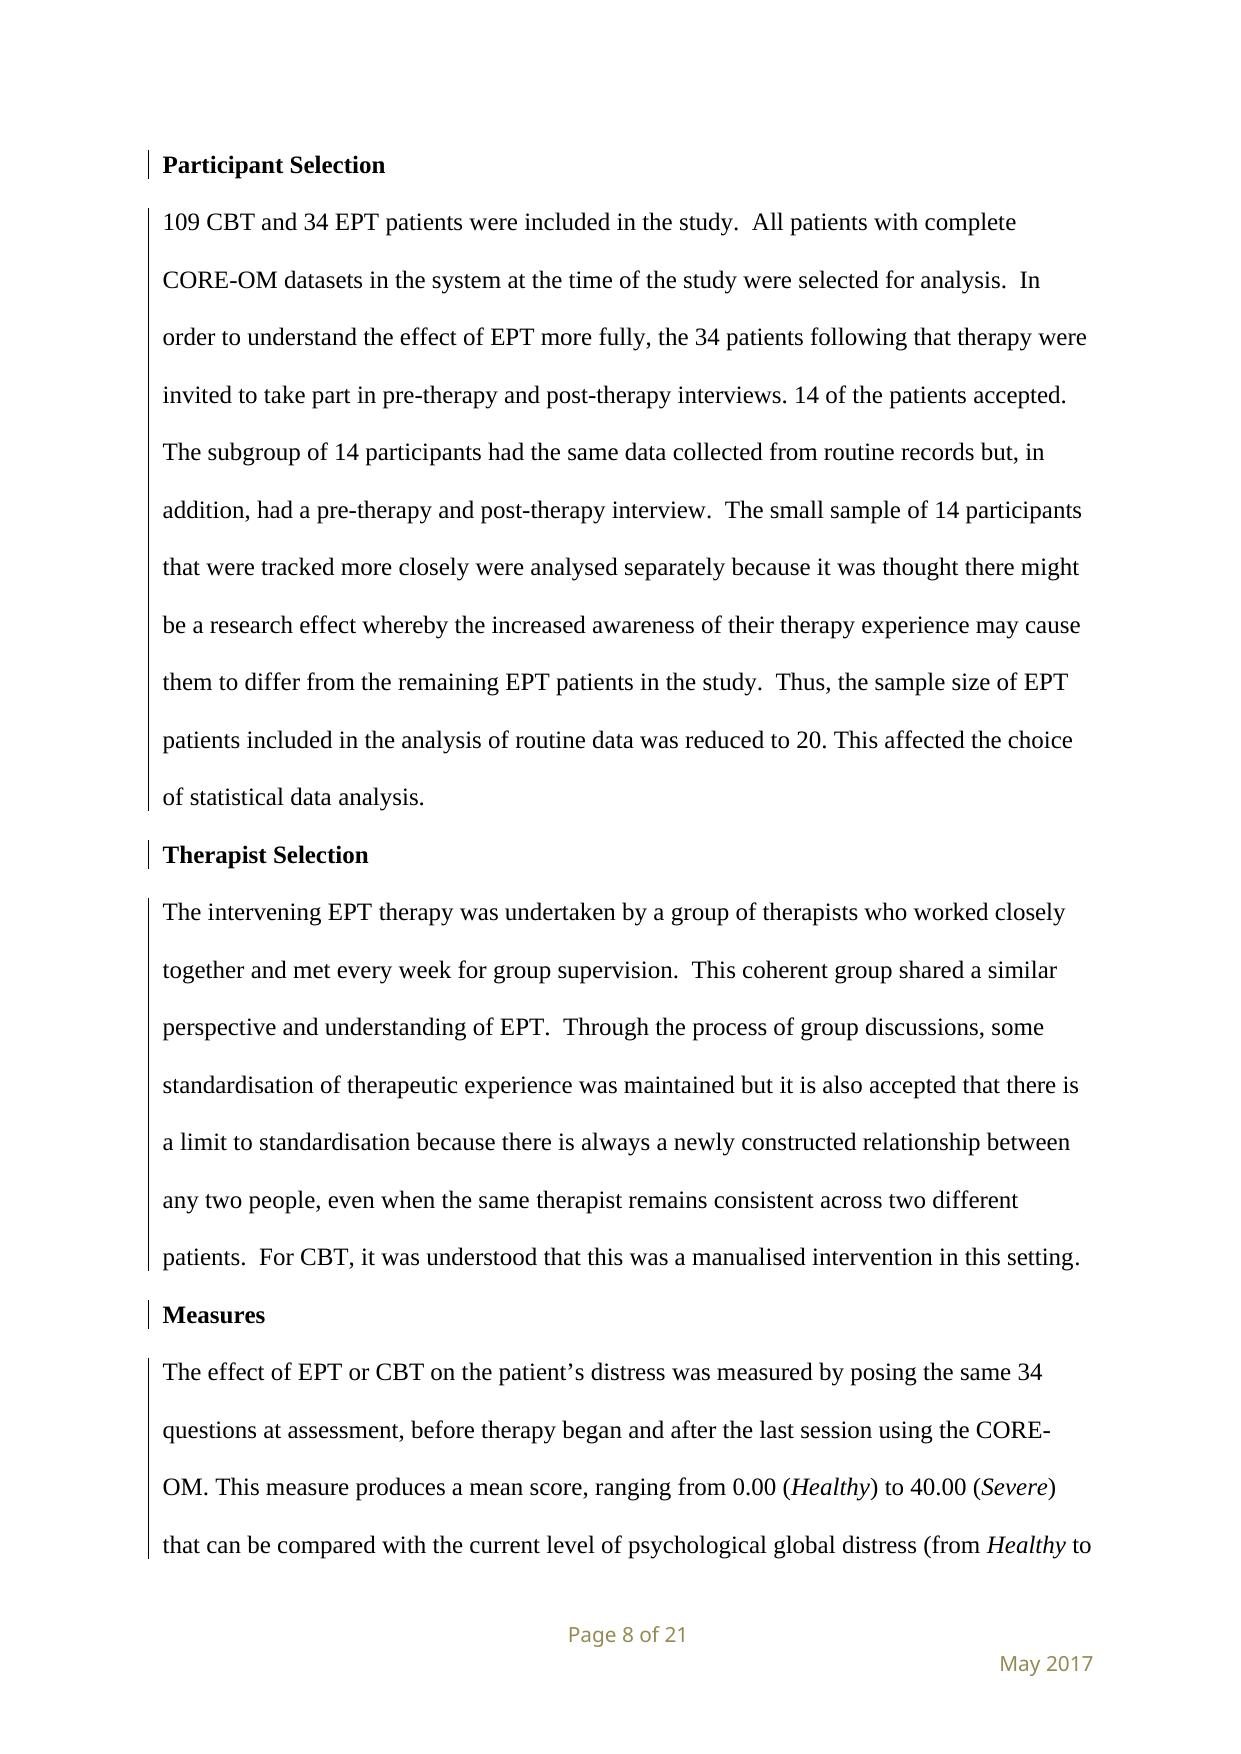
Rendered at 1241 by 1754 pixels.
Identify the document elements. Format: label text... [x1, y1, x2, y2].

text 109 CBT and 34 EPT patients were included in the study. All patients with complete CORE-OM datasets in the system at the time of the study were selected for analysis. In order to understand the effect of EPT more fully, the 34 patients following that therapy were invited to take part in pre-therapy and post-therapy interviews. 14 of the patients accepted. The subgroup of 14 participants had the same data collected from routine records but, in addition, had a pre-therapy and post-therapy interview. The small sample of 14 participants that were tracked more closely were analysed separately because it was thought there might be a research effect whereby the increased awareness of their therapy experience may cause them to differ from the remaining EPT patients in the study. Thus, the sample size of EPT patients included in the analysis of routine data was reduced to 20. This affected the choice of statistical data analysis. [162, 207, 1093, 811]
text Participant Selection [162, 150, 1093, 179]
text Measures [162, 1300, 1093, 1329]
text Therapist Selection [162, 840, 1093, 869]
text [162, 1357, 1093, 1559]
text The intervening EPT therapy was undertaken by a group of therapists who worked closely together and met every week for group supervision. This coherent group shared a similar perspective and understanding of EPT. Through the process of group discussions, some standardisation of therapeutic experience was maintained but it is also accepted that there is a limit to standardisation because there is always a newly constructed relationship between any two people, even when the same therapist remains consistent across two different patients. For CBT, it was understood that this was a manualised intervention in this setting. [162, 897, 1093, 1271]
